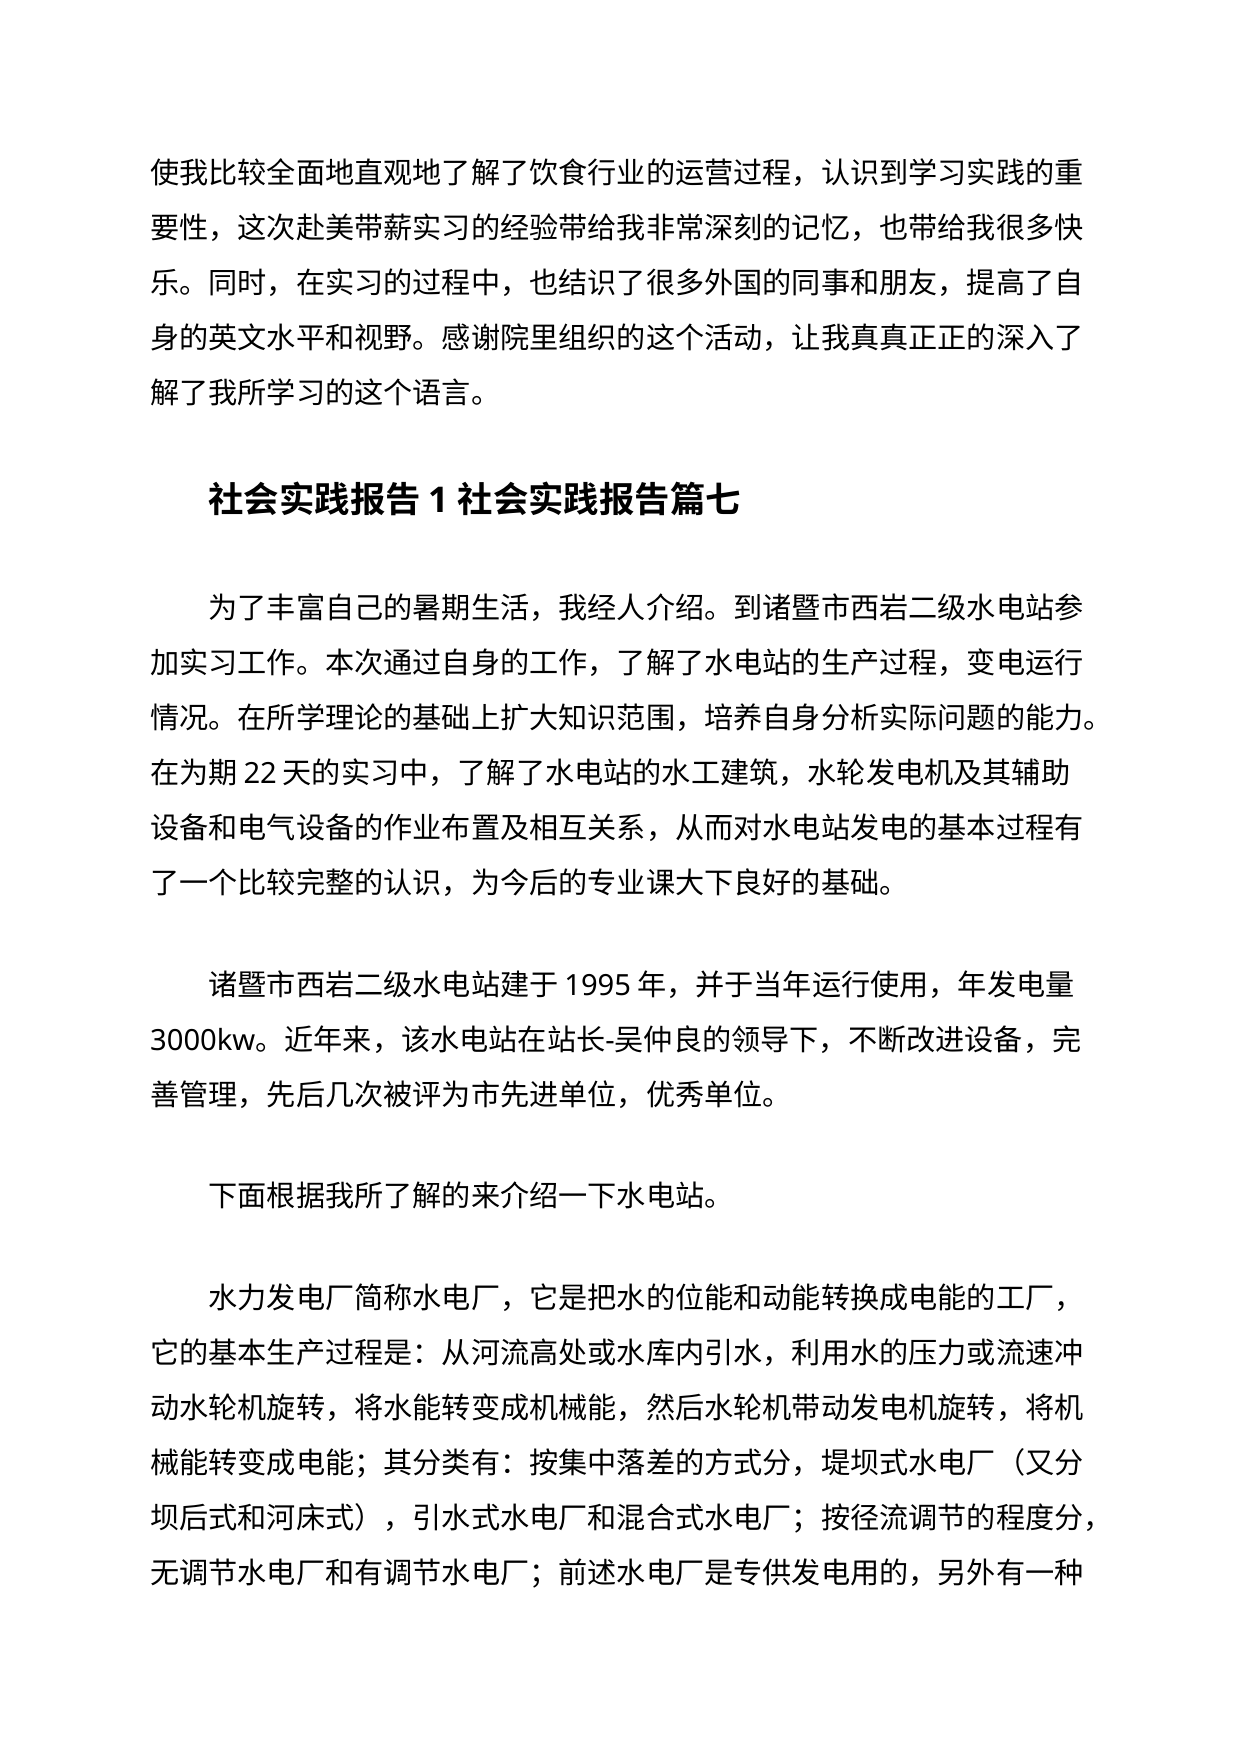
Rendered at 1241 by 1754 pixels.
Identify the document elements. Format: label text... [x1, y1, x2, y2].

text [150, 1275, 1090, 1592]
text 为了丰富自己的暑期生活，我经人介绍。到诸暨市西岩二级水电站参加实习工作。本次通过自身的工作，了解了水电站的生产过程，变电运行情况。在所学理论的基础上扩大知识范围，培养自身分析实际问题的能力。在为期22天的实习中，了解了水电站的水工建筑，水轮发电机及其辅助设备和电气设备的作业布置及相互关系，从而对水电站发电的基本过程有了一个比较完整的认识，为今后的专业课大下良好的基础。 [150, 585, 1090, 902]
text 下面根据我所了解的来介绍一下水电站。 [150, 1173, 1090, 1215]
text 诸暨市西岩二级水电站建于1995年，并于当年运行使用，年发电量3000kw。近年来，该水电站在站长-吴仲良的领导下，不断改进设备，完善管理，先后几次被评为市先进单位，优秀单位。 [150, 961, 1090, 1113]
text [150, 150, 1090, 412]
text 社会实践报告1 社会实践报告篇七 [150, 471, 1090, 523]
